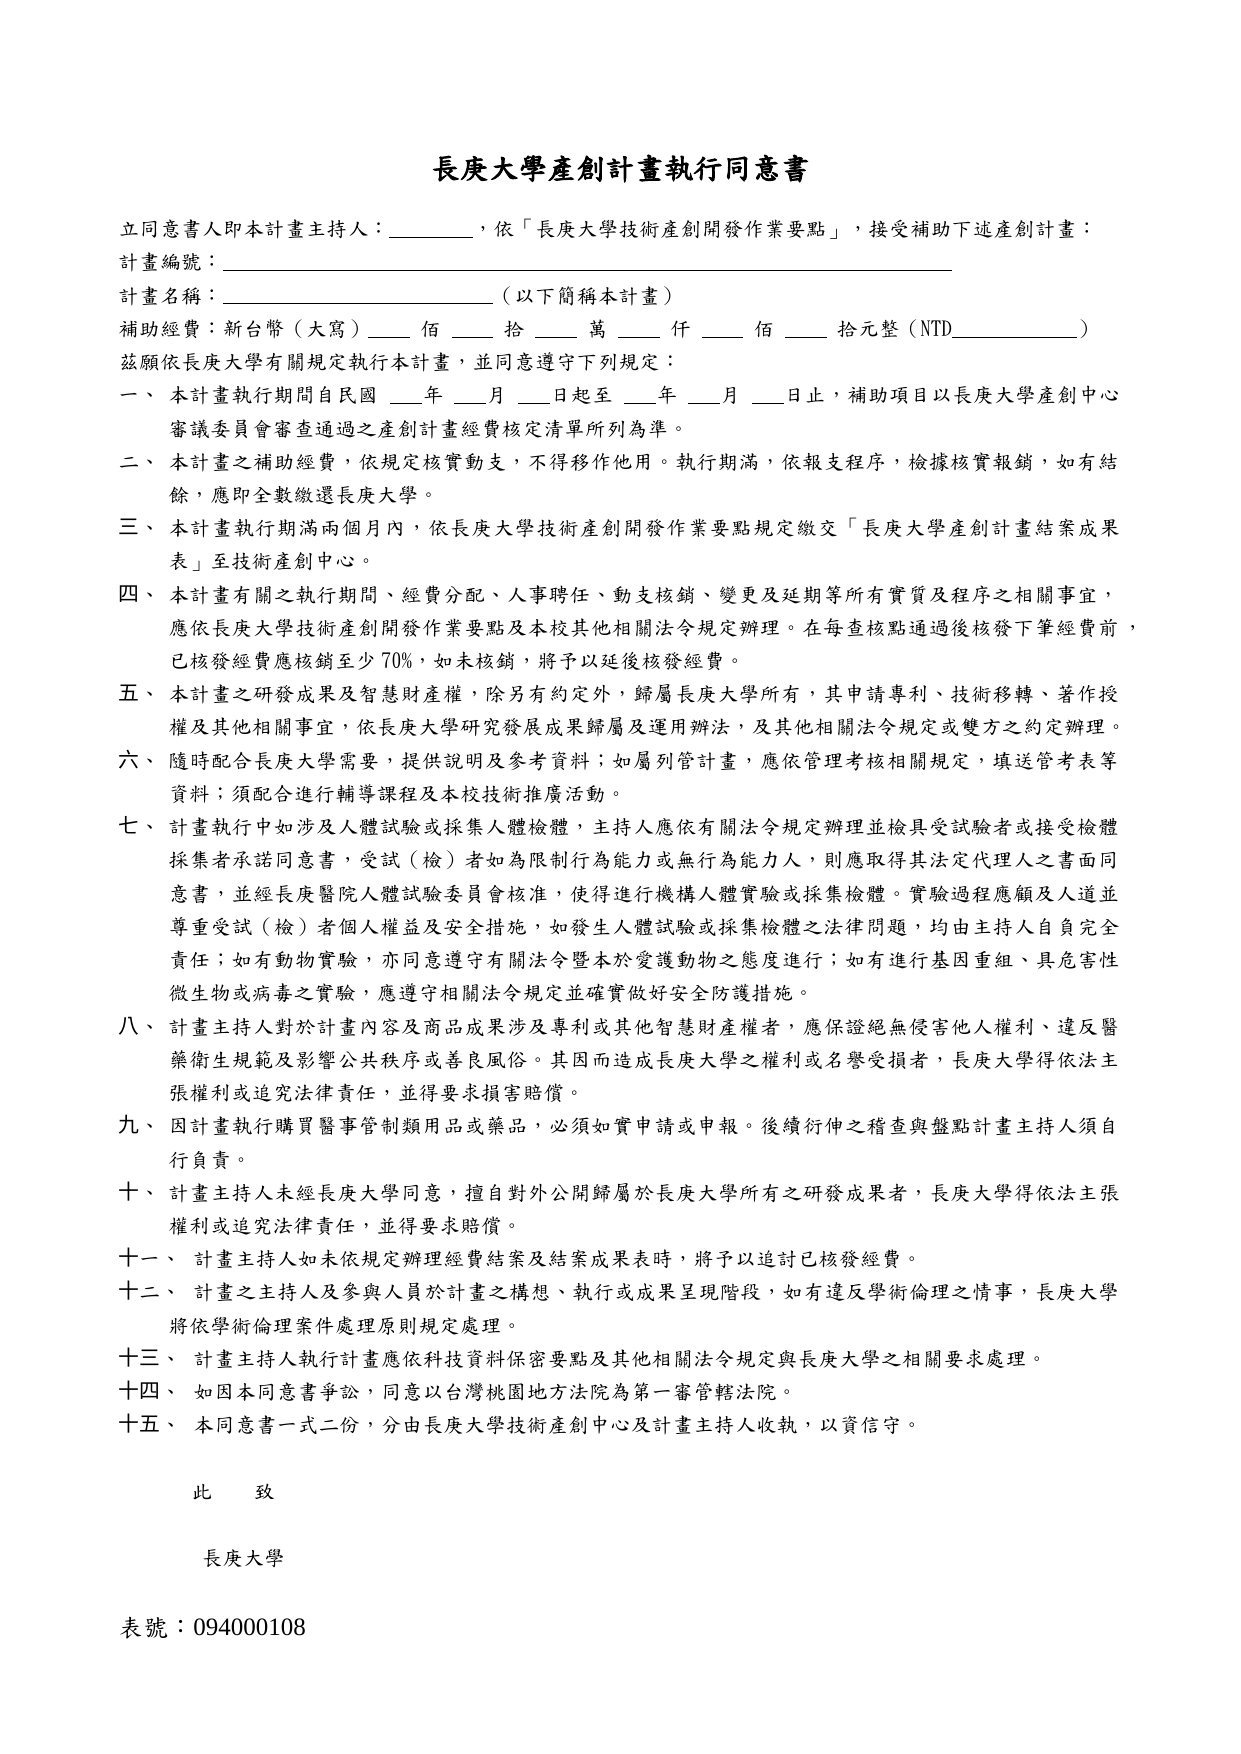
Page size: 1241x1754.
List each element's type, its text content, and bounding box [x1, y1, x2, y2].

list 本計畫之補助經費，依規定核實動支，不得移作他用。執行期滿，依報支程序，檢據核實報銷，如有結餘，應即全數繳還長庚大學。 [118, 447, 1122, 506]
list 本計畫執行期間自民國 年 月 日起至 年 月 日止，補助項目以長庚大學產創中心審議委員會審查通過之產創計畫經費核定清單所列為準。 [118, 381, 1122, 439]
list 計畫主持人執行計畫應依科技資料保密要點及其他相關法令規定與長庚大學之相關要求處理。 [118, 1344, 1122, 1369]
list 本計畫之研發成果及智慧財產權，除另有約定外，歸屬長庚大學所有，其申請專利、技術移轉、著作授權及其他相關事宜，依長庚大學研究發展成果歸屬及運用辦法，及其他相關法令規定或雙方之約定辦理。 [118, 680, 1122, 738]
list 計畫主持人對於計畫內容及商品成果涉及專利或其他智慧財產權者，應保證絕無侵害他人權利、違反醫藥衛生規範及影響公共秩序或善良風俗。其因而造成長庚大學之權利或名譽受損者，長庚大學得依法主張權利或追究法律責任，並得要求損害賠償。 [118, 1012, 1122, 1104]
text 計畫編號： [118, 248, 1122, 273]
list 如因本同意書爭訟，同意以台灣桃園地方法院為第一審管轄法院。 [118, 1378, 1122, 1403]
text 此 致 [118, 1477, 1122, 1502]
text 長庚大學 [118, 1544, 1122, 1569]
list 本計畫有關之執行期間、經費分配、人事聘任、動支核銷、變更及延期等所有實質及程序之相關事宜，應依長庚大學技術產創開發作業要點及本校其他相關法令規定辦理。在每查核點通過後核發下筆經費前，已核發經費應核銷至少70%，如未核銷，將予以延後核發經費。 [118, 580, 1122, 672]
list 計畫執行中如涉及人體試驗或採集人體檢體，主持人應依有關法令規定辦理並檢具受試驗者或接受檢體採集者承諾同意書，受試（檢）者如為限制行為能力或無行為能力人，則應取得其法定代理人之書面同意書，並經長庚醫院人體試驗委員會核准，使得進行機構人體實驗或採集檢體。實驗過程應顧及人道並尊重受試（檢）者個人權益及安全措施，如發生人體試驗或採集檢體之法律問題，均由主持人自負完全責任；如有動物實驗，亦同意遵守有關法令暨本於愛護動物之態度進行；如有進行基因重組、具危害性微生物或病毒之實驗，應遵守相關法令規定並確實做好安全防護措施。 [118, 813, 1122, 1004]
list 計畫之主持人及參與人員於計畫之構想、執行或成果呈現階段，如有違反學術倫理之情事，長庚大學將依學術倫理案件處理原則規定處理。 [118, 1278, 1122, 1336]
text 計畫名稱： （以下簡稱本計畫） [118, 281, 1122, 306]
text 長庚大學產創計畫執行同意書 [118, 148, 1122, 183]
text 茲願依長庚大學有關規定執行本計畫，並同意遵守下列規定： [118, 348, 1122, 373]
list 計畫主持人如未依規定辦理經費結案及結案成果表時，將予以追討已核發經費。 [118, 1245, 1122, 1270]
text 立同意書人即本計畫主持人： ，依「長庚大學技術產創開發作業要點」，接受補助下述產創計畫： [118, 215, 1122, 240]
list 本計畫執行期滿兩個月內，依長庚大學技術產創開發作業要點規定繳交「長庚大學產創計畫結案成果表」至技術產創中心。 [118, 514, 1122, 572]
list 本同意書一式二份，分由長庚大學技術產創中心及計畫主持人收執，以資信守。 [118, 1411, 1122, 1436]
list 隨時配合長庚大學需要，提供說明及參考資料；如屬列管計畫，應依管理考核相關規定，填送管考表等資料；須配合進行輔導課程及本校技術推廣活動。 [118, 746, 1122, 804]
list 計畫主持人未經長庚大學同意，擅自對外公開歸屬於長庚大學所有之研發成果者，長庚大學得依法主張權利或追究法律責任，並得要求賠償。 [118, 1178, 1122, 1237]
text 補助經費：新台幣（大寫） 佰 拾 萬 仟 佰 拾元整（NTD ） [118, 314, 1122, 339]
list 因計畫執行購買醫事管制類用品或藥品，必須如實申請或申報。後續衍伸之稽查與盤點計畫主持人須自行負責。 [118, 1112, 1122, 1170]
